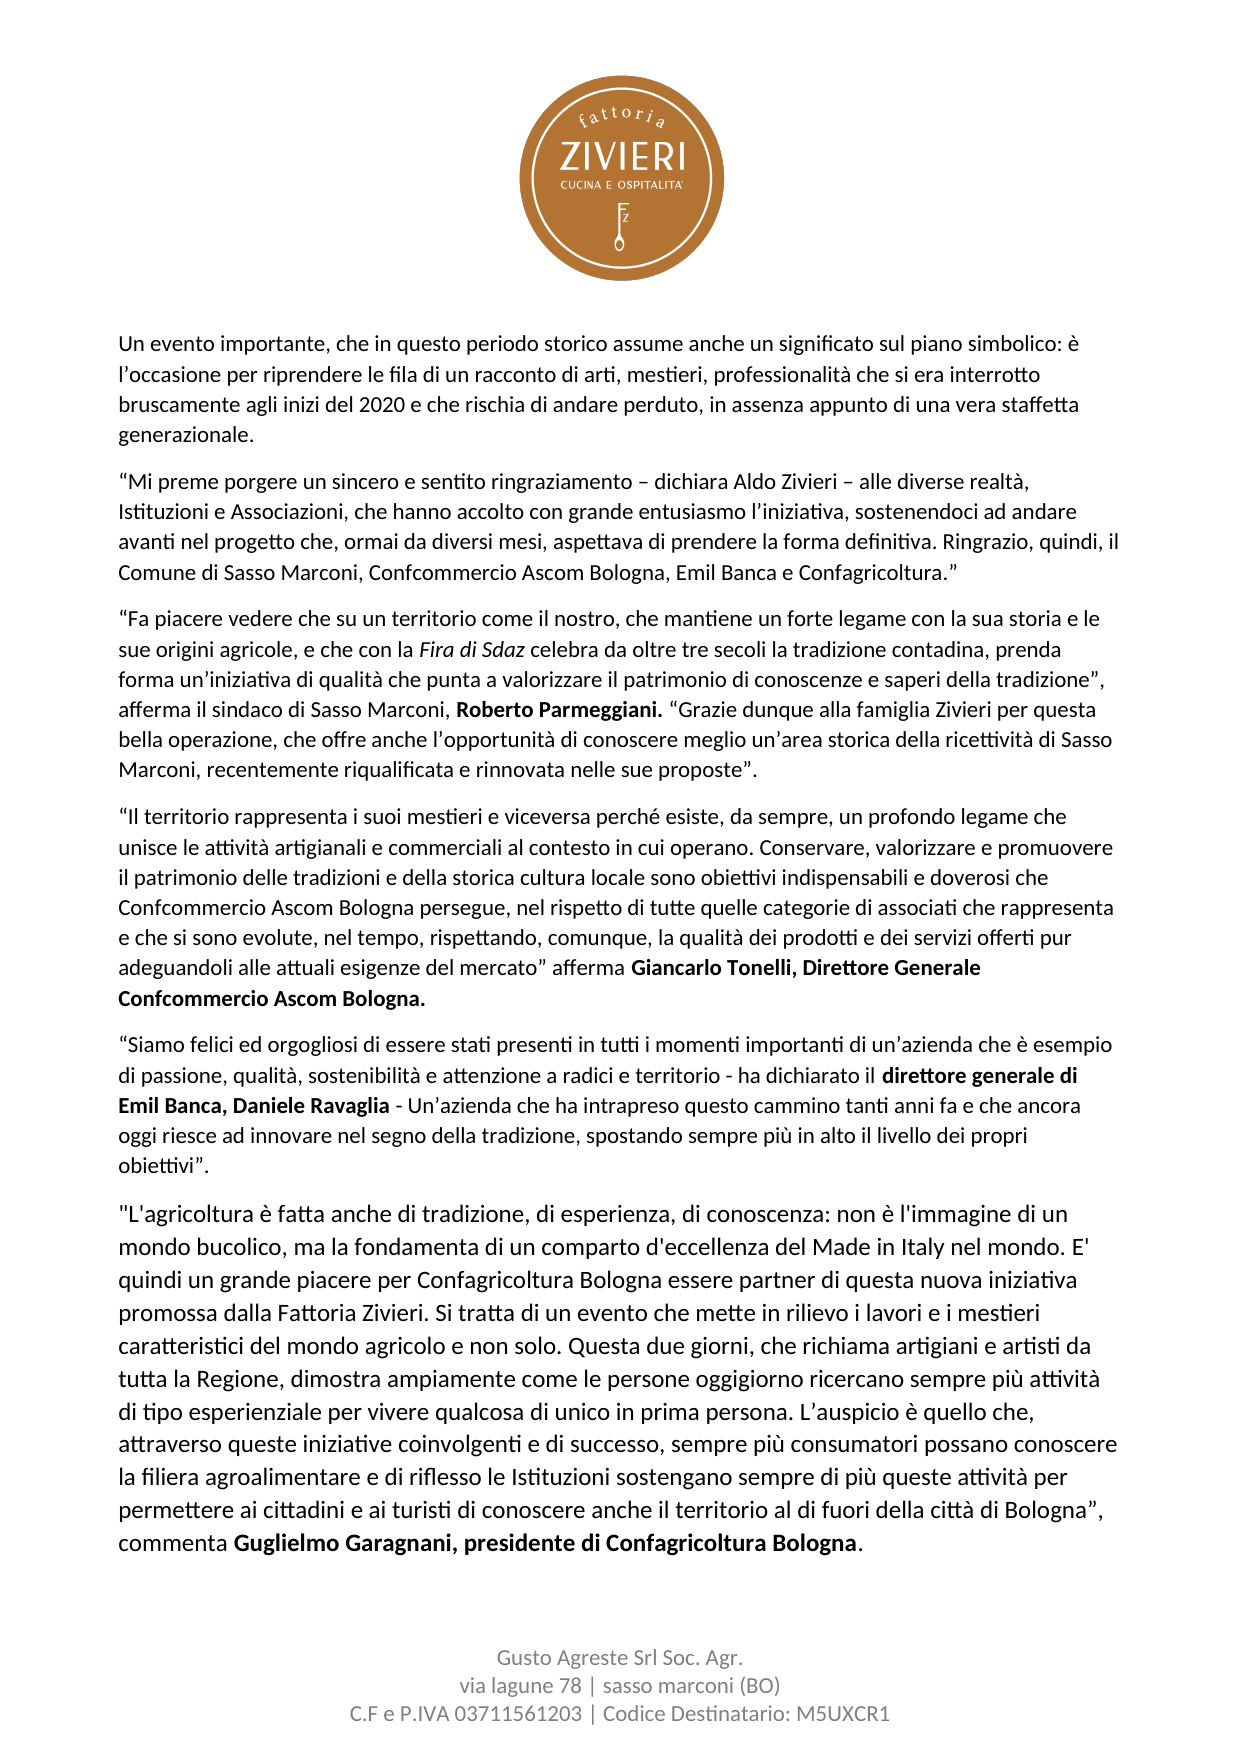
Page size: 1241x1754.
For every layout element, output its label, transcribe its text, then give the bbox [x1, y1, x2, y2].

text “Il territorio rappresenta i suoi mestieri e viceversa perché esiste, da sempre, un profondo legame che unisce le attività artigianali e commerciali al contesto in cui operano. Conservare, valorizzare e promuovere il patrimonio delle tradizioni e della storica cultura locale sono obiettivi indispensabili e doverosi che Confcommercio Ascom Bologna persegue, nel rispetto di tutte quelle categorie di associati che rappresenta e che si sono evolute, nel tempo, rispettando, comunque, la qualità dei prodotti e dei servizi offerti pur adeguandoli alle attuali esigenze del mercato” afferma Giancarlo Tonelli, Direttore Generale Confcommercio Ascom Bologna. [118, 802, 1122, 1012]
text "L'agricoltura è fatta anche di tradizione, di esperienza, di conoscenza: non è l'immagine di un mondo bucolico, ma la fondamenta di un comparto d'eccellenza del Made in Italy nel mondo. E' quindi un grande piacere per Confagricoltura Bologna essere partner di questa nuova iniziativa promossa dalla Fattoria Zivieri. Si tratta di un evento che mette in rilievo i lavori e i mestieri caratteristici del mondo agricolo e non solo. Questa due giorni, che richiama artigiani e artisti da tutta la Regione, dimostra ampiamente come le persone oggigiorno ricercano sempre più attività di tipo esperienziale per vivere qualcosa di unico in prima persona. L’auspicio è quello che, attraverso queste iniziative coinvolgenti e di successo, sempre più consumatori possano conoscere la filiera agroalimentare e di riflesso le Istituzioni sostengano sempre di più queste attività per permettere ai cittadini e ai turisti di conoscere anche il territorio al di fuori della città di Bologna”, commenta Guglielmo Garagnani, presidente di Confagricoltura Bologna. [118, 1198, 1122, 1558]
picture [472, 73, 768, 283]
text “Mi preme porgere un sincero e sentito ringraziamento – dichiara Aldo Zivieri – alle diverse realtà, Istituzioni e Associazioni, che hanno accolto con grande entusiasmo l’iniziativa, sostenendoci ad andare avanti nel progetto che, ormai da diversi mesi, aspettava di prendere la forma definitiva. Ringrazio, quindi, il Comune di Sasso Marconi, Confcommercio Ascom Bologna, Emil Banca e Confagricoltura.” [118, 467, 1122, 586]
text Un evento importante, che in questo periodo storico assume anche un significato sul piano simbolico: è l’occasione per riprendere le fila di un racconto di arti, mestieri, professionalità che si era interrotto bruscamente agli inizi del 2020 e che rischia di andare perduto, in assenza appunto di una vera staffetta generazionale. [118, 329, 1122, 448]
text “Fa piacere vedere che su un territorio come il nostro, che mantiene un forte legame con la sua storia e le sue origini agricole, e che con la Fira di Sdaz celebra da oltre tre secoli la tradizione contadina, prenda forma un’iniziativa di qualità che punta a valorizzare il patrimonio di conoscenze e saperi della tradizione”, afferma il sindaco di Sasso Marconi, Roberto Parmeggiani. “Grazie dunque alla famiglia Zivieri per questa bella operazione, che offre anche l’opportunità di conoscere meglio un’area storica della ricettività di Sasso Marconi, recentemente riqualificata e rinnovata nelle sue proposte”. [118, 604, 1122, 783]
text “Siamo felici ed orgogliosi di essere stati presenti in tutti i momenti importanti di un’azienda che è esempio di passione, qualità, sostenibilità e attenzione a radici e territorio - ha dichiarato il direttore generale di Emil Banca, Daniele Ravaglia - Un’azienda che ha intrapreso questo cammino tanti anni fa e che ancora oggi riesce ad innovare nel segno della tradizione, spostando sempre più in alto il livello dei propri obiettivi”. [118, 1031, 1122, 1179]
